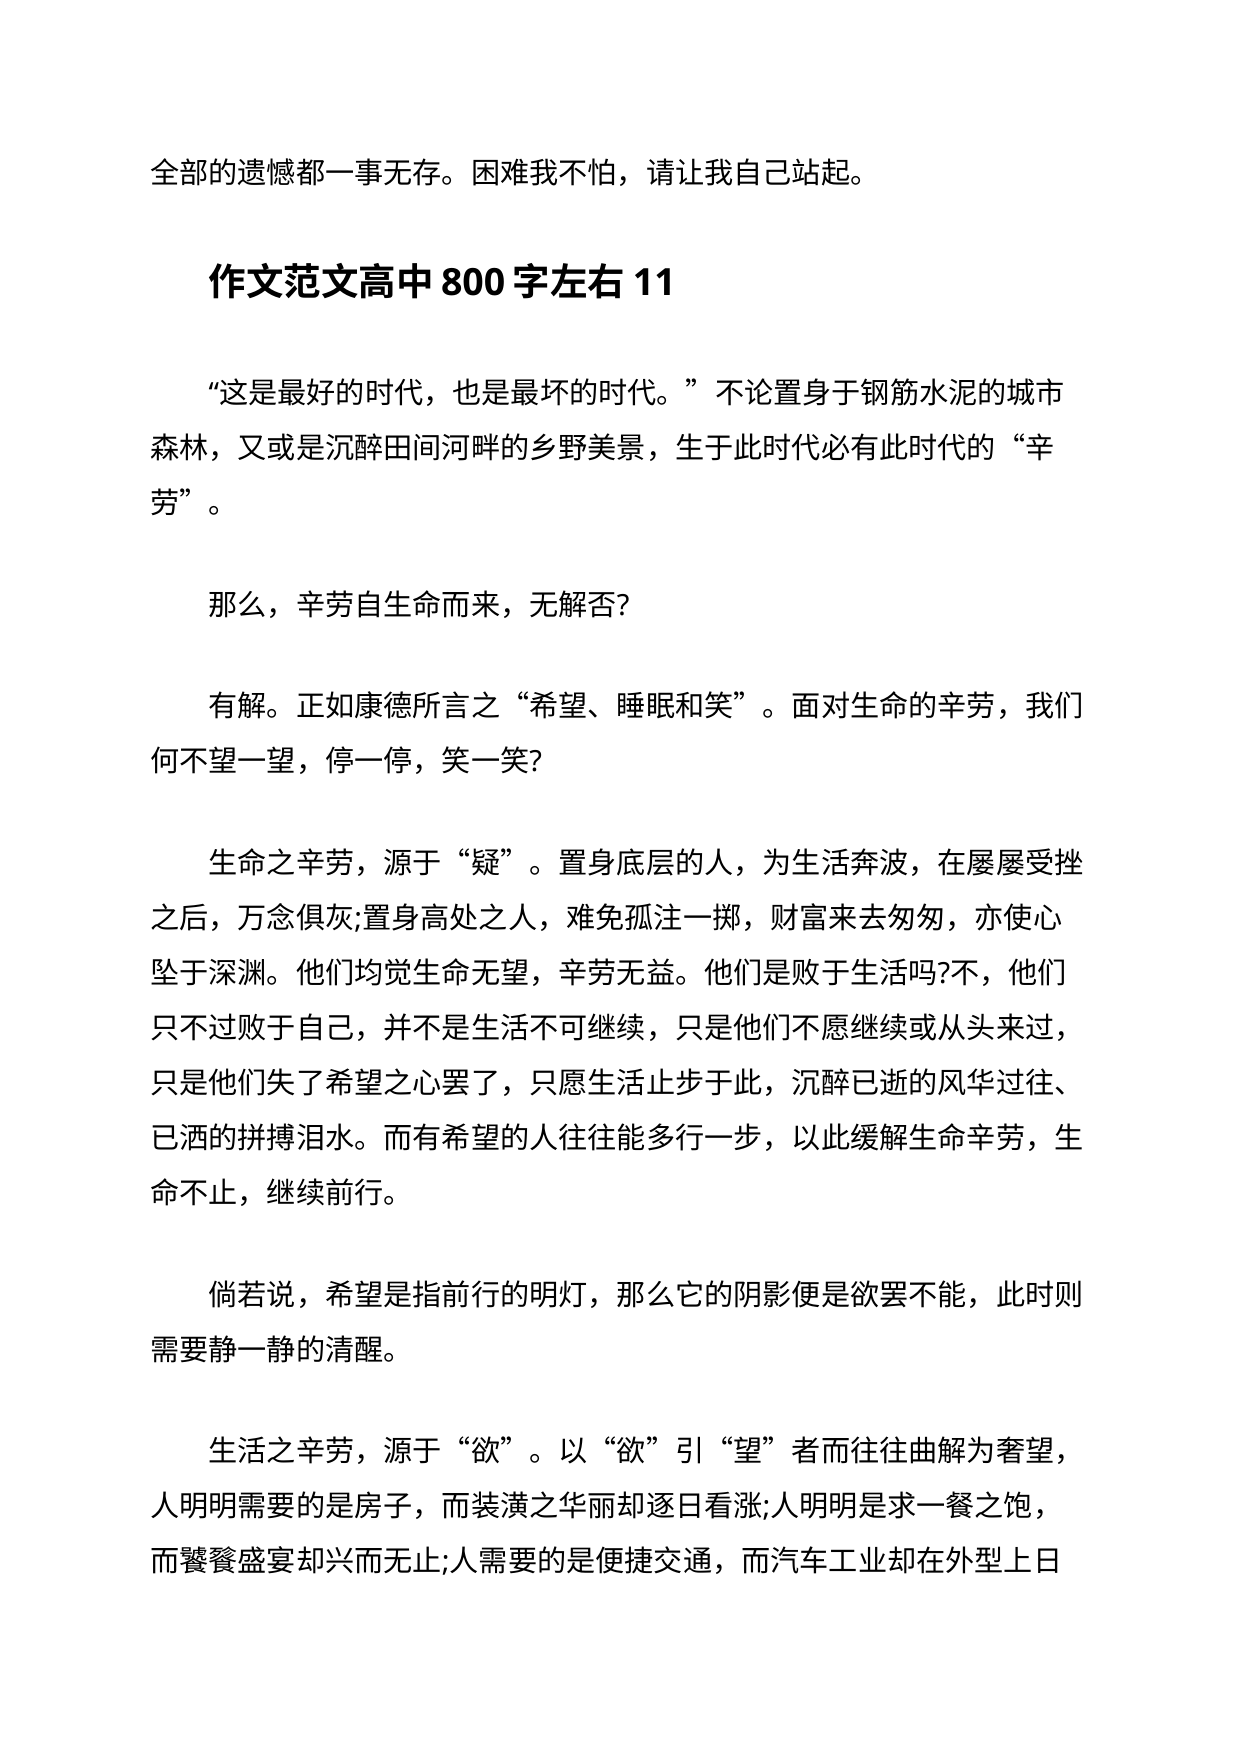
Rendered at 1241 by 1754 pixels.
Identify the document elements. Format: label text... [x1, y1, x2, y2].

text 那么，辛劳自生命而来，无解否? [150, 581, 1090, 623]
text 倘若说，希望是指前行的明灯，那么它的阴影便是欲罢不能，此时则需要静一静的清醒。 [150, 1271, 1090, 1368]
text 作文范文高中800字左右11 [150, 252, 1090, 306]
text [150, 1428, 1090, 1580]
text 生命之辛劳，源于“疑”。置身底层的人，为生活奔波，在屡屡受挫之后，万念俱灰;置身高处之人，难免孤注一掷，财富来去匆匆，亦使心坠于深渊。他们均觉生命无望，辛劳无益。他们是败于生活吗?不，他们只不过败于自己，并不是生活不可继续，只是他们不愿继续或从头来过，只是他们失了希望之心罢了，只愿生活止步于此，沉醉已逝的风华过往、已洒的拼搏泪水。而有希望的人往往能多行一步，以此缓解生命辛劳，生命不止，继续前行。 [150, 840, 1090, 1212]
text “这是最好的时代，也是最坏的时代。”不论置身于钢筋水泥的城市森林，又或是沉醉田间河畔的乡野美景，生于此时代必有此时代的“辛劳”。 [150, 369, 1090, 522]
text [150, 150, 1090, 192]
text 有解。正如康德所言之“希望、睡眠和笑”。面对生命的辛劳，我们何不望一望，停一停，笑一笑? [150, 683, 1090, 780]
